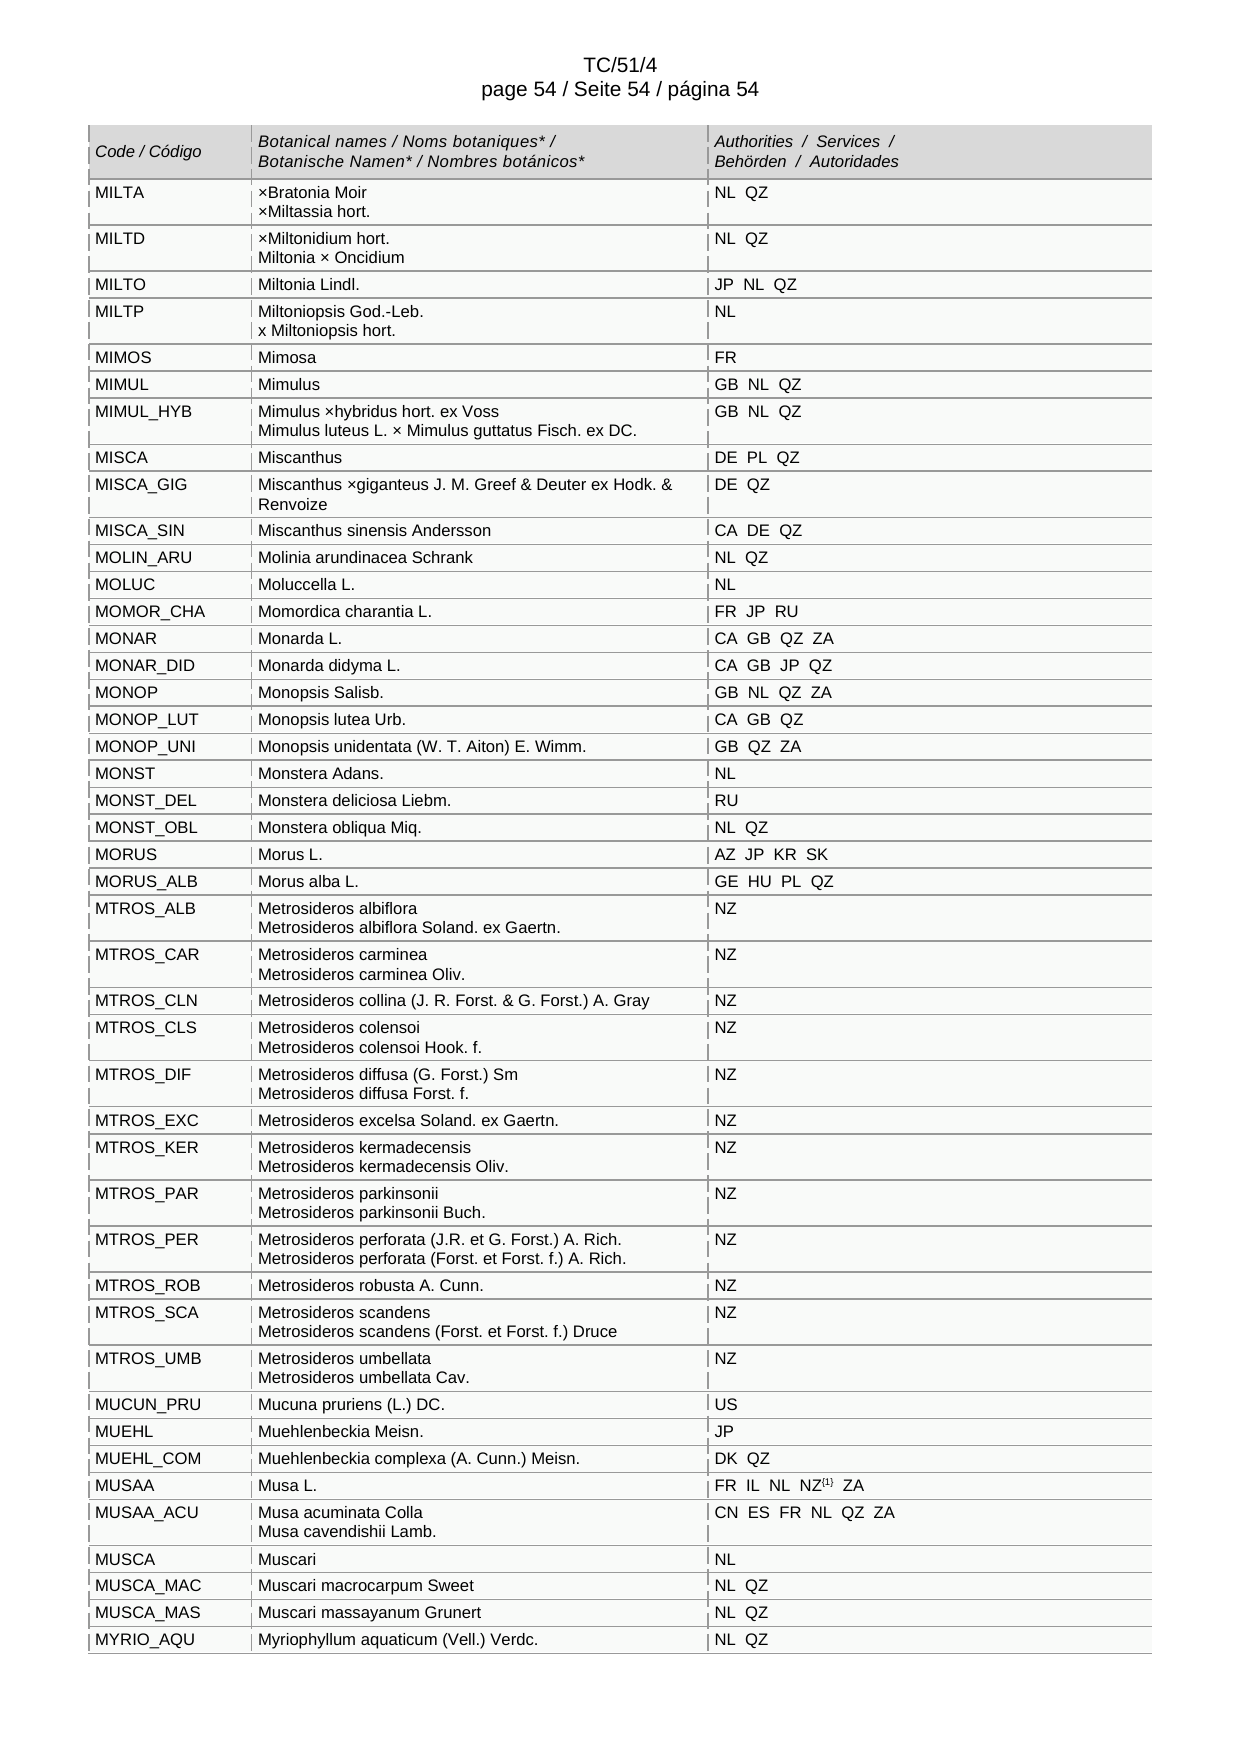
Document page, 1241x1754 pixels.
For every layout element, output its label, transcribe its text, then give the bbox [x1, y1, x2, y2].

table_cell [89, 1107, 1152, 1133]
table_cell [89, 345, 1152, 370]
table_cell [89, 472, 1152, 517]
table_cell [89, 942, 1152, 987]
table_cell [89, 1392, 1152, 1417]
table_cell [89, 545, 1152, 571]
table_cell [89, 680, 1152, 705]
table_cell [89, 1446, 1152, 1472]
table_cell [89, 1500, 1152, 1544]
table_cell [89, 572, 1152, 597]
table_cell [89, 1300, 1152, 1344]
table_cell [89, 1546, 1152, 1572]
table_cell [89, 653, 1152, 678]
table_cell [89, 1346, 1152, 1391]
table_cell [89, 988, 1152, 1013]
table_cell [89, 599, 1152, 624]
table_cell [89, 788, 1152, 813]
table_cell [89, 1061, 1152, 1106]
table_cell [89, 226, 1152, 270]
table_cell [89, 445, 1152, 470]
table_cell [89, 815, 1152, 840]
table_header Botanical names / Noms botaniques* / Botanische Namen* / Nombres botánicos* [252, 125, 708, 178]
table_header Authorities / Services / Behörden / Autoridades [708, 125, 1152, 178]
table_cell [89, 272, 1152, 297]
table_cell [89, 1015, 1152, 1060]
table_header Code / Código [89, 125, 252, 178]
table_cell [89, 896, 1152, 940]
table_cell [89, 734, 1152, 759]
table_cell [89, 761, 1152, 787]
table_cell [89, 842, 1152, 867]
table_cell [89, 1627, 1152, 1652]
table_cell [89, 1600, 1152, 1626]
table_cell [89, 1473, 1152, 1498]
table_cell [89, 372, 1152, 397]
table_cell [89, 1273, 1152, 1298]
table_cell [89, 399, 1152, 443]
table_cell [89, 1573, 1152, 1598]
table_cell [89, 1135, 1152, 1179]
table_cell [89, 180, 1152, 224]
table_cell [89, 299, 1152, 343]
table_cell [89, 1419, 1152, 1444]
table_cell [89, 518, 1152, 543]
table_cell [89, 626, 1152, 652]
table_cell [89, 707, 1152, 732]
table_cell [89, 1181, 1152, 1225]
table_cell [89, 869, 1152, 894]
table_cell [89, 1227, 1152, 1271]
